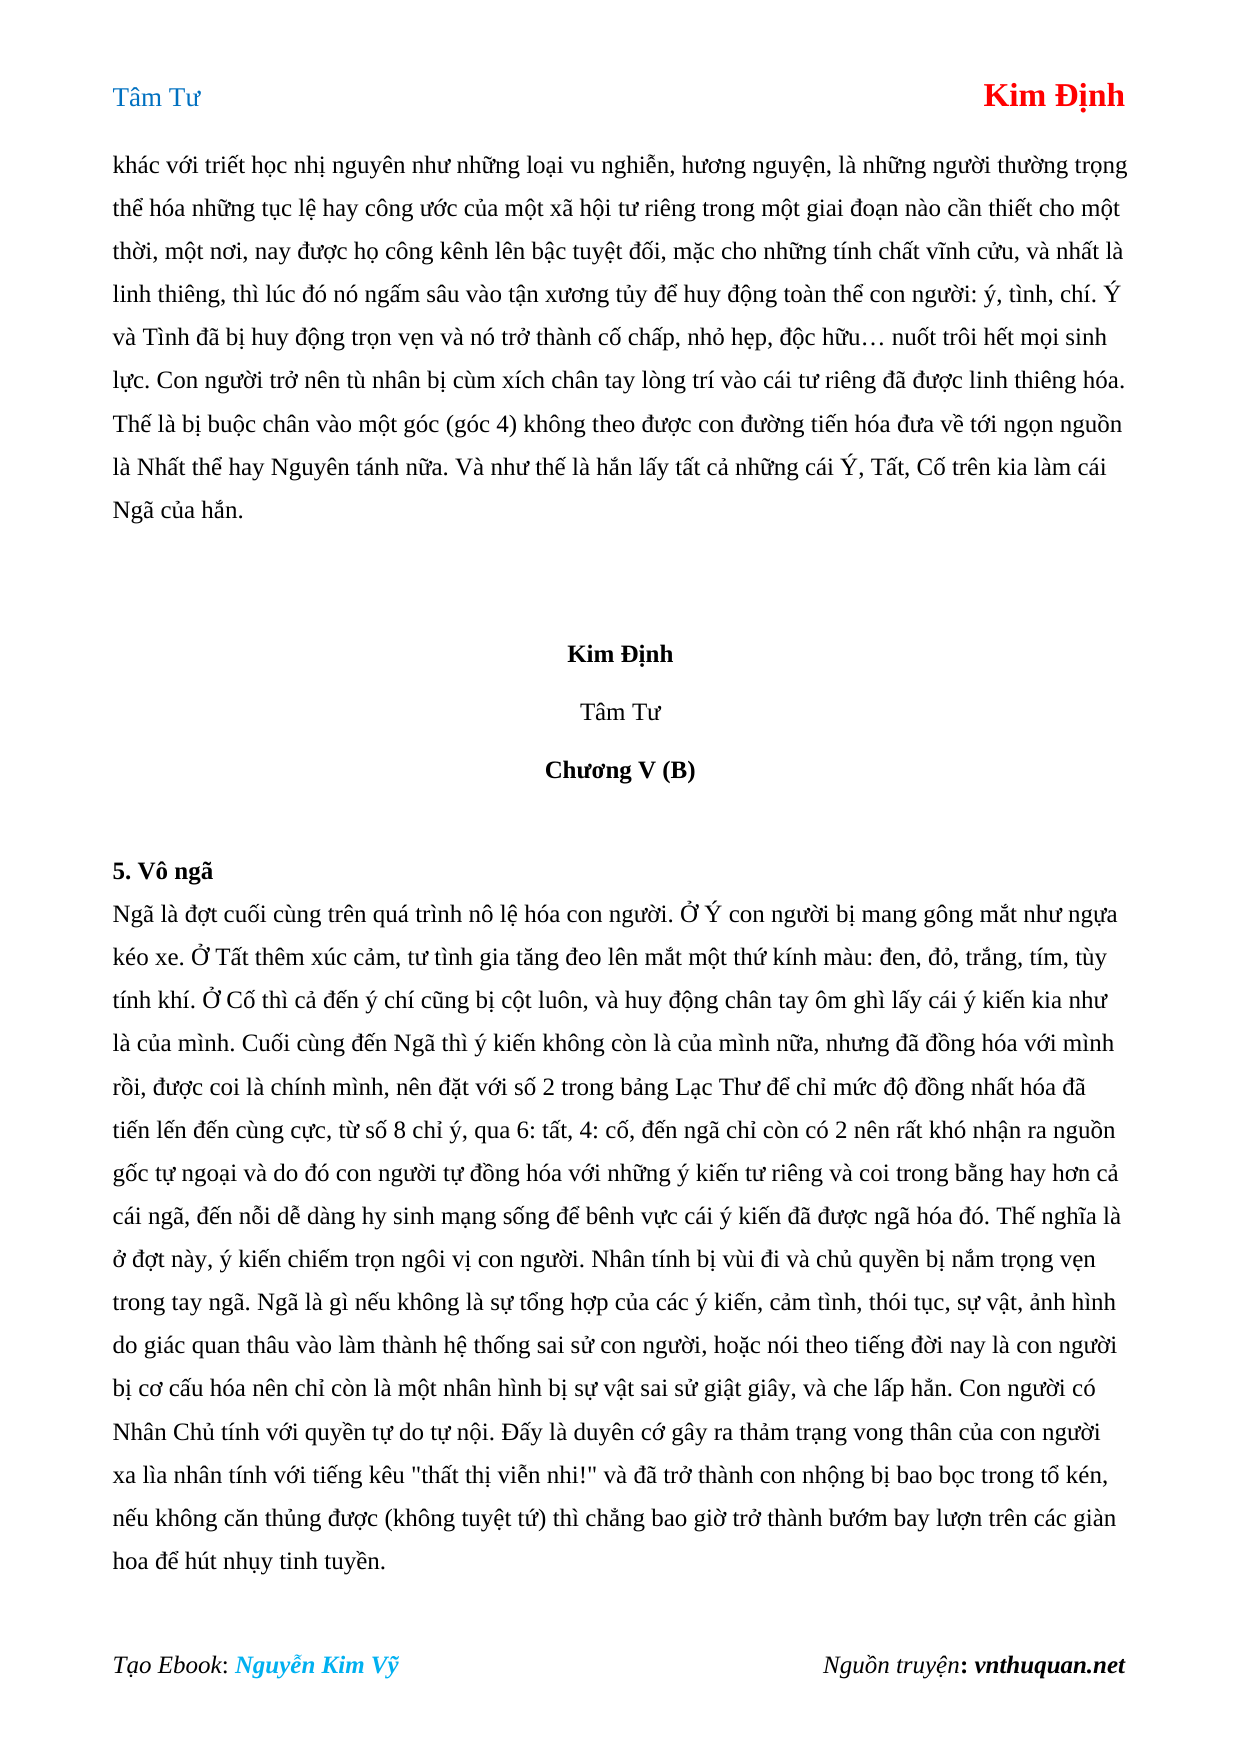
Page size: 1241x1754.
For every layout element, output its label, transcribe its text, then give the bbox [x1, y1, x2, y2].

text Chương V (B) [112, 755, 1128, 784]
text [112, 813, 1128, 1575]
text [112, 150, 1128, 567]
text Kim Định [112, 639, 1128, 668]
text Tâm Tư [112, 697, 1128, 726]
